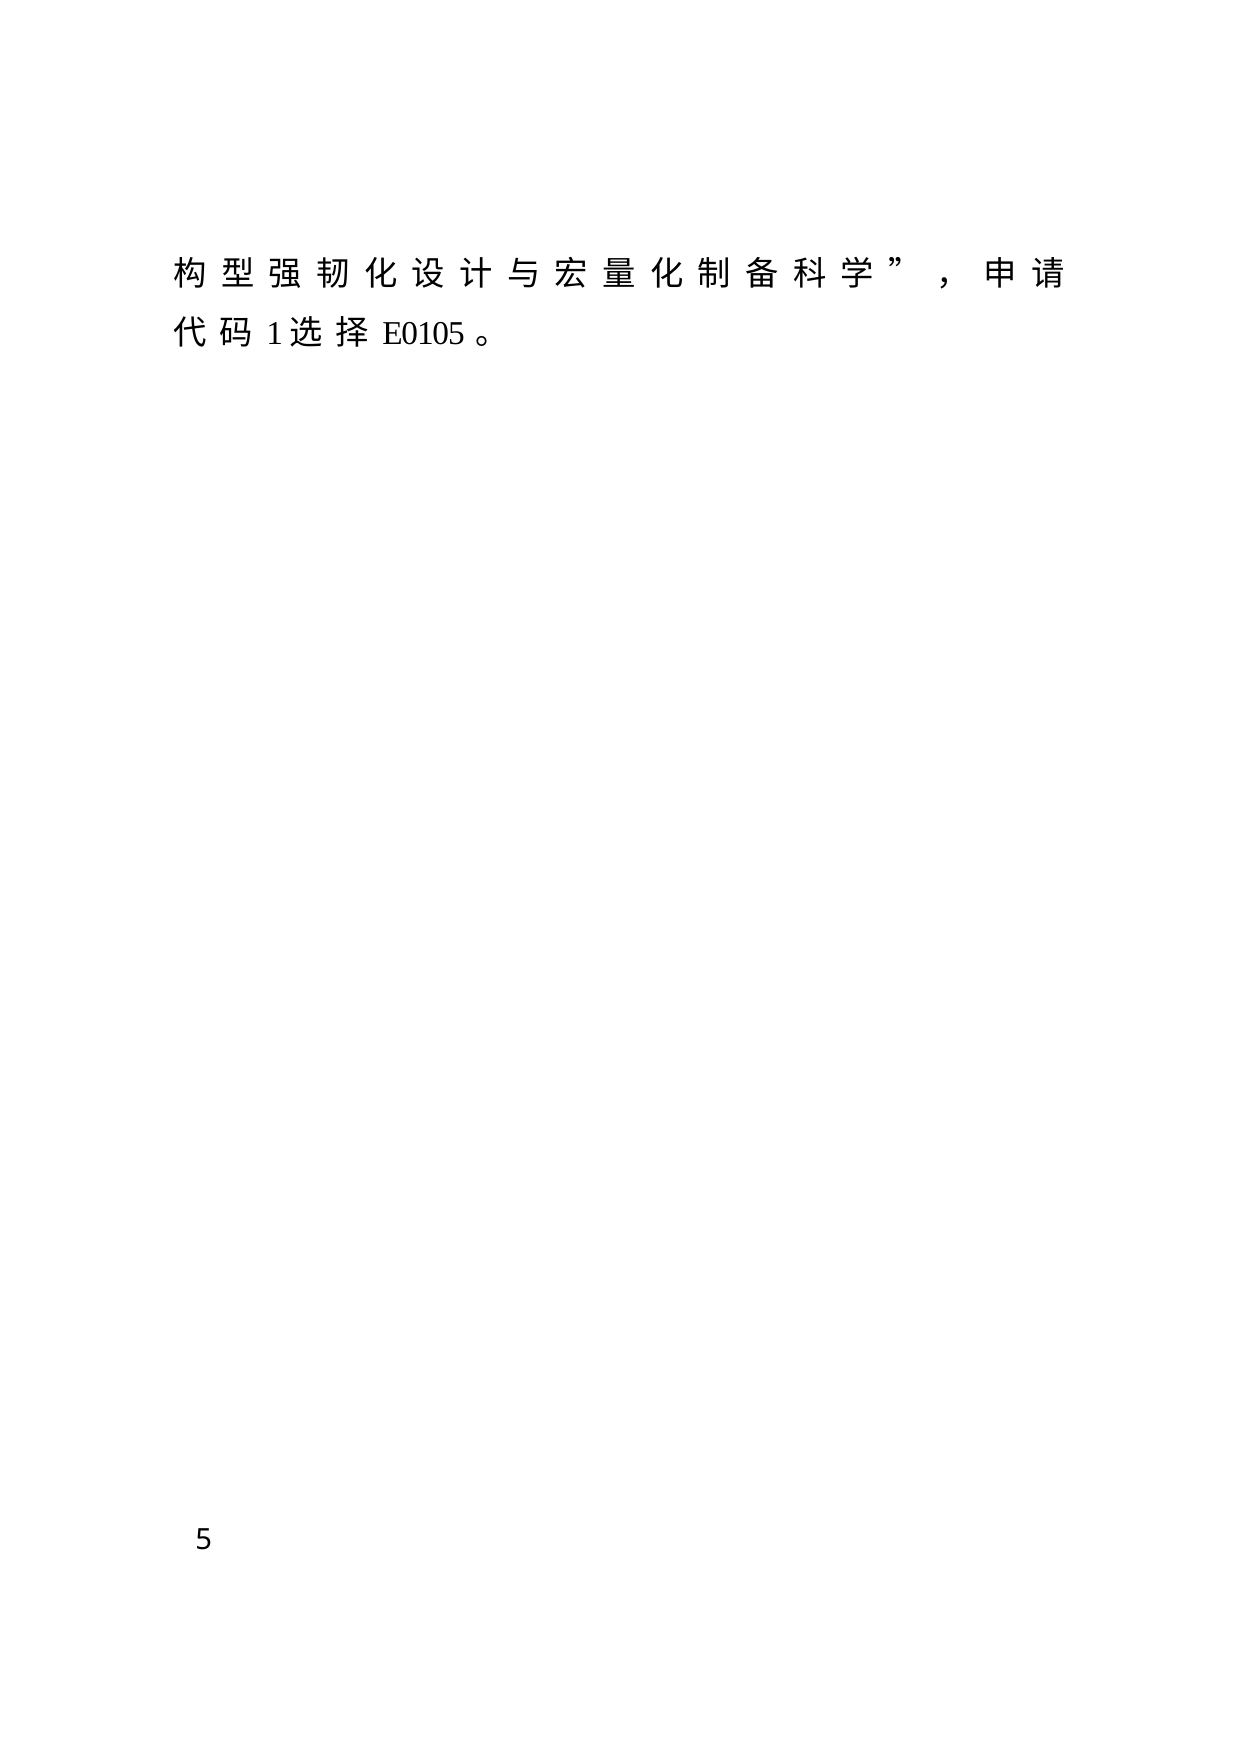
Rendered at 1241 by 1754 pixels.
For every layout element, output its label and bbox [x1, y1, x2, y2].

text [173, 241, 1079, 360]
